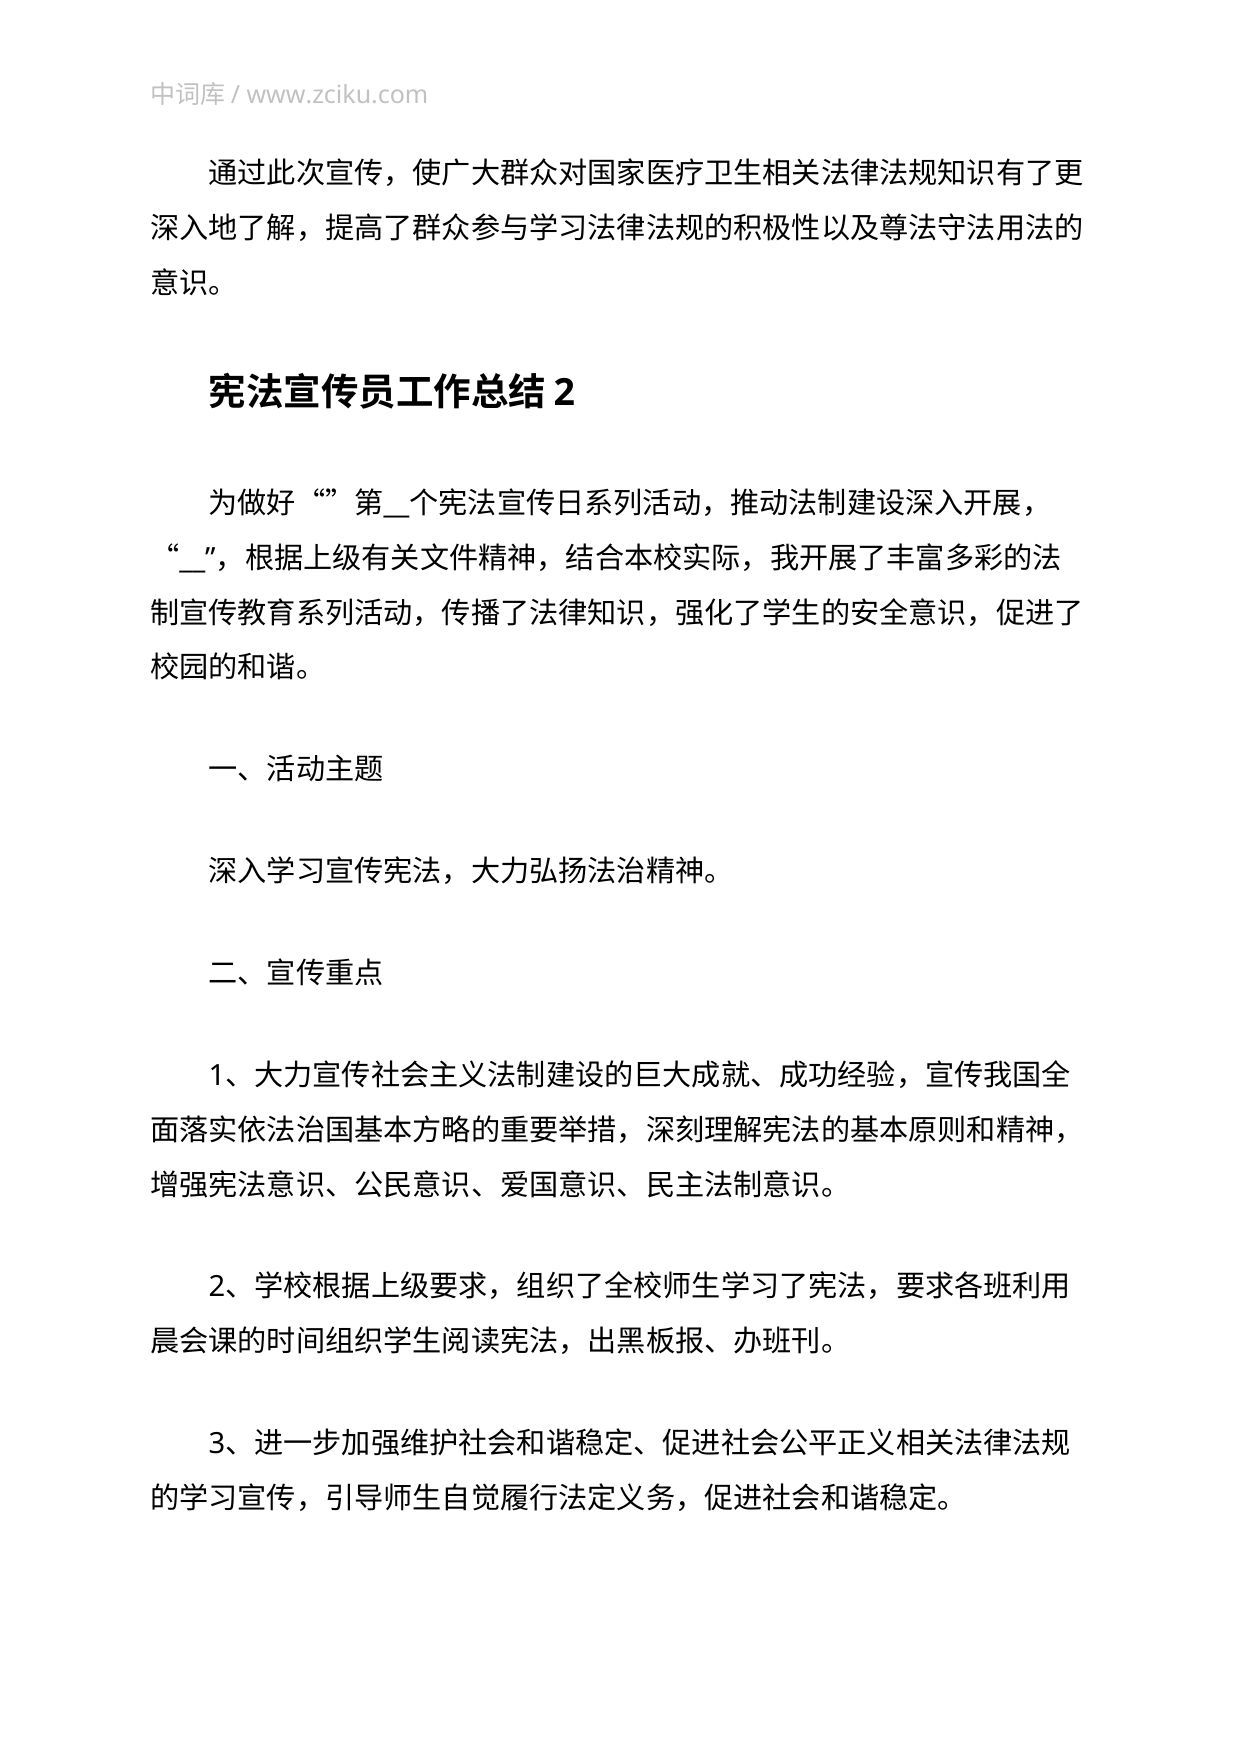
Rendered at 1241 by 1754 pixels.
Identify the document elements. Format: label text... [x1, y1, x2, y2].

text 1、大力宣传社会主义法制建设的巨大成就、成功经验，宣传我国全面落实依法治国基本方略的重要举措，深刻理解宪法的基本原则和精神，增强宪法意识、公民意识、爱国意识、民主法制意识。 [150, 1051, 1090, 1203]
text 通过此次宣传，使广大群众对国家医疗卫生相关法律法规知识有了更深入地了解，提高了群众参与学习法律法规的积极性以及尊法守法用法的意识。 [150, 150, 1090, 302]
text 深入学习宣传宪法，大力弘扬法治精神。 [150, 848, 1090, 890]
text 3、进一步加强维护社会和谐稳定、促进社会公平正义相关法律法规的学习宣传，引导师生自觉履行法定义务，促进社会和谐稳定。 [150, 1419, 1090, 1517]
text 二、宣传重点 [150, 949, 1090, 992]
text 2、学校根据上级要求，组织了全校师生学习了宪法，要求各班利用晨会课的时间组织学生阅读宪法，出黑板报、办班刊。 [150, 1263, 1090, 1360]
text 宪法宣传员工作总结2 [150, 362, 1090, 416]
text 为做好“”第__个宪法宣传日系列活动，推动法制建设深入开展，“__”，根据上级有关文件精神，结合本校实际，我开展了丰富多彩的法制宣传教育系列活动，传播了法律知识，强化了学生的安全意识，促进了校园的和谐。 [150, 479, 1090, 686]
text 一、活动主题 [150, 746, 1090, 788]
